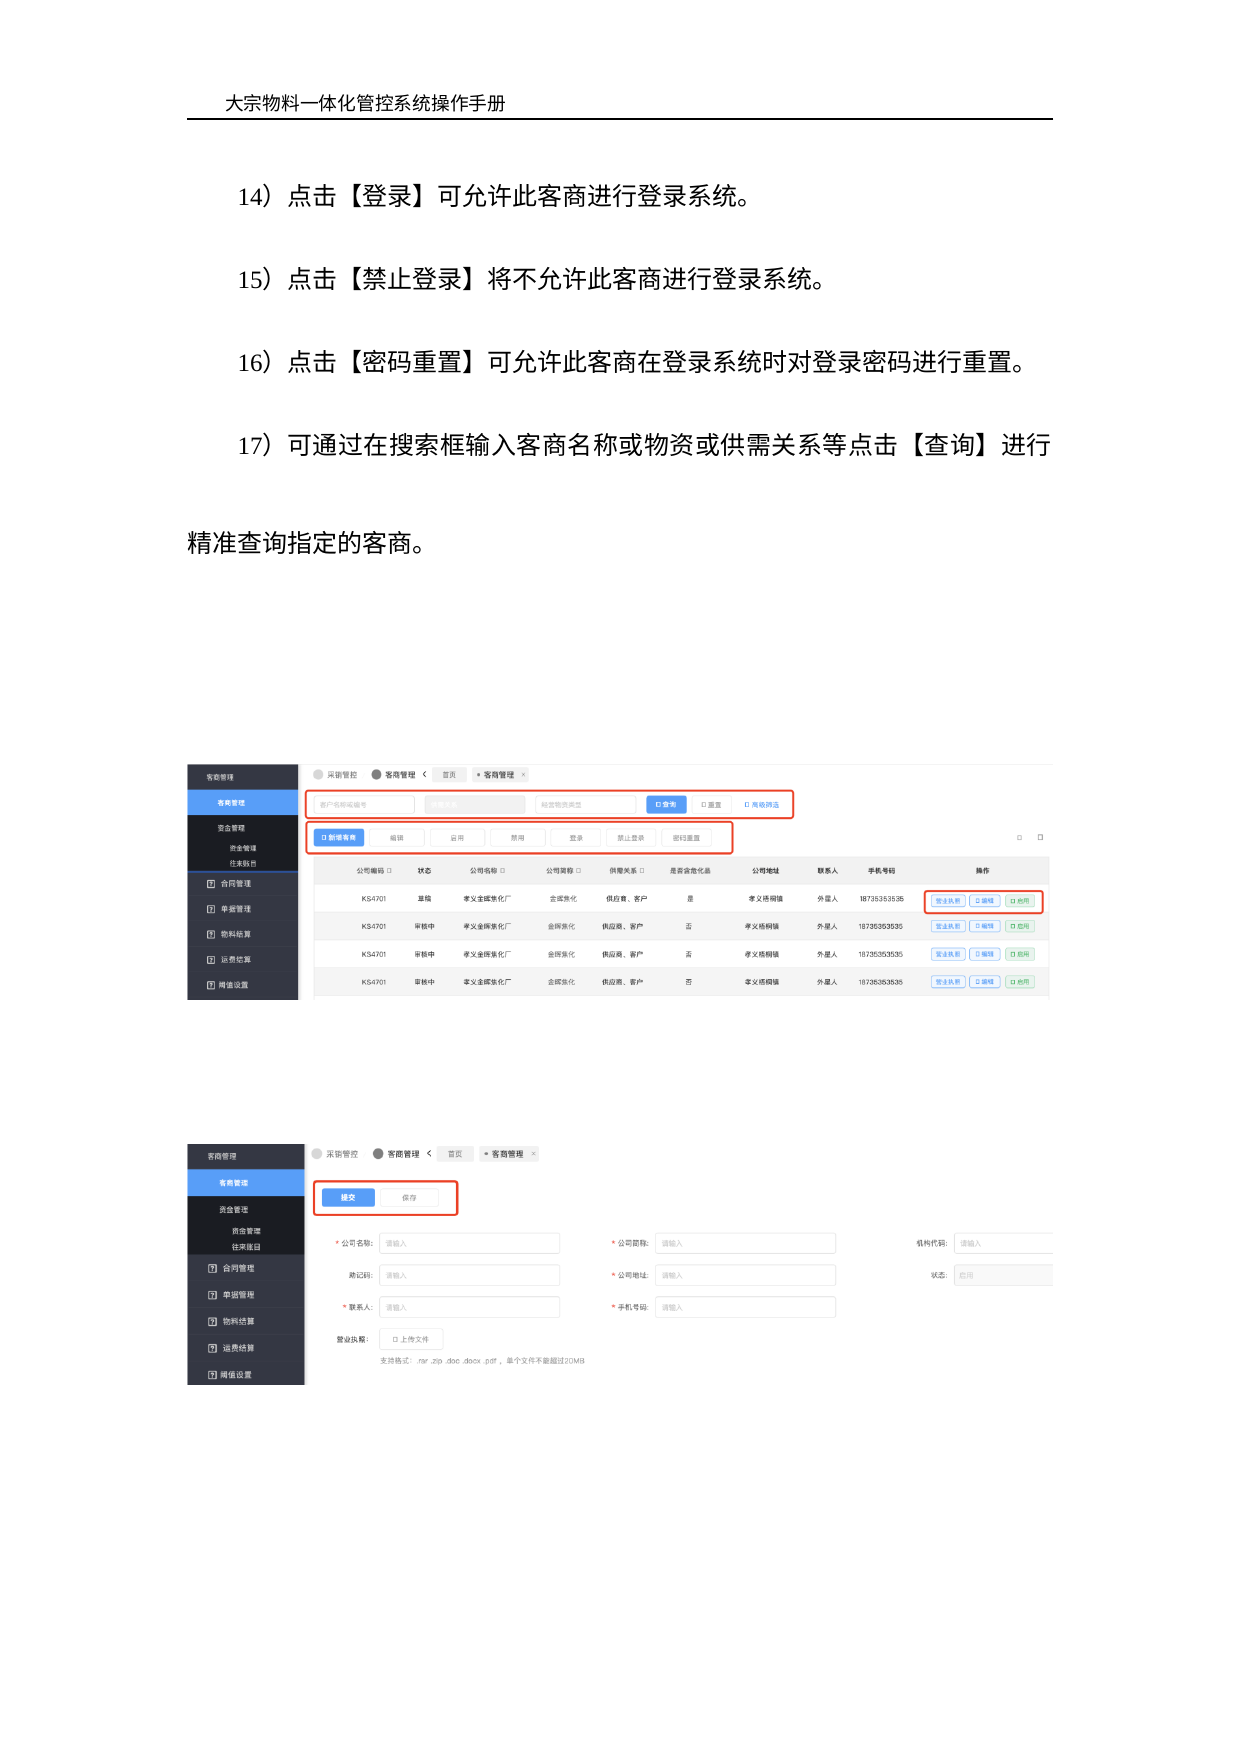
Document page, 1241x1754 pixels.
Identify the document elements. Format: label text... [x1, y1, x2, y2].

picture [187, 1144, 1053, 1385]
list 点击【禁止登录】将不允许此客商进行登录系统。 [187, 245, 1053, 310]
list 可通过在搜索框输入客商名称或物资或供需关系等点击【查询】进行精准查询指定的客商。 [187, 411, 1053, 574]
list 点击【登录】可允许此客商进行登录系统。 [187, 162, 1053, 227]
picture [187, 764, 1053, 1000]
list 点击【密码重置】可允许此客商在登录系统时对登录密码进行重置。 [187, 328, 1053, 393]
